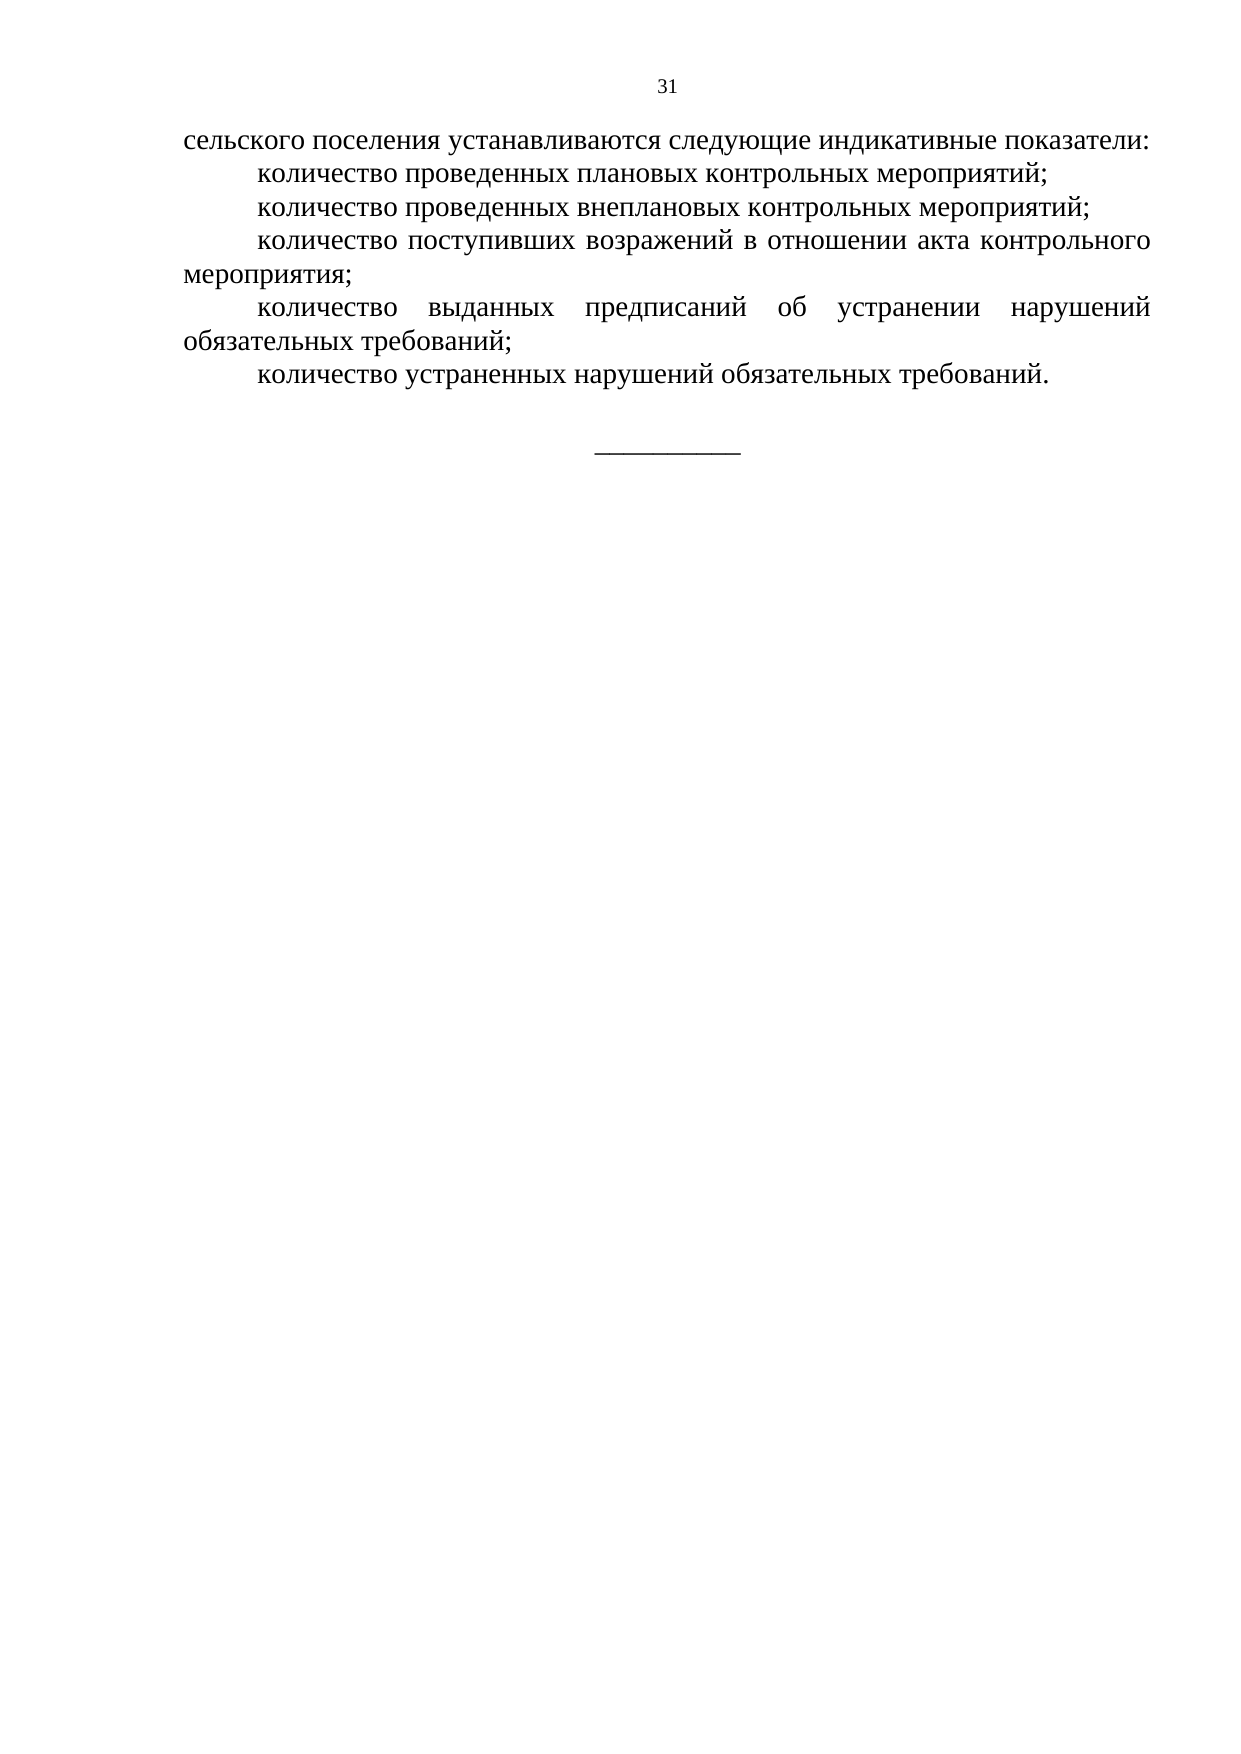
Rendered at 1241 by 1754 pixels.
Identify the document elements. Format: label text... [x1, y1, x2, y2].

text количество устраненных нарушений обязательных требований. [183, 357, 1152, 390]
text количество поступивших возражений в отношении акта контрольного мероприятия; [183, 222, 1152, 289]
text количество проведенных плановых контрольных мероприятий; [183, 155, 1152, 189]
text количество проведенных внеплановых контрольных мероприятий; [183, 189, 1152, 222]
text количество выданных предписаний об устранении нарушений обязательных требований; [183, 289, 1152, 357]
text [183, 122, 1152, 155]
text __________ [183, 424, 1152, 457]
